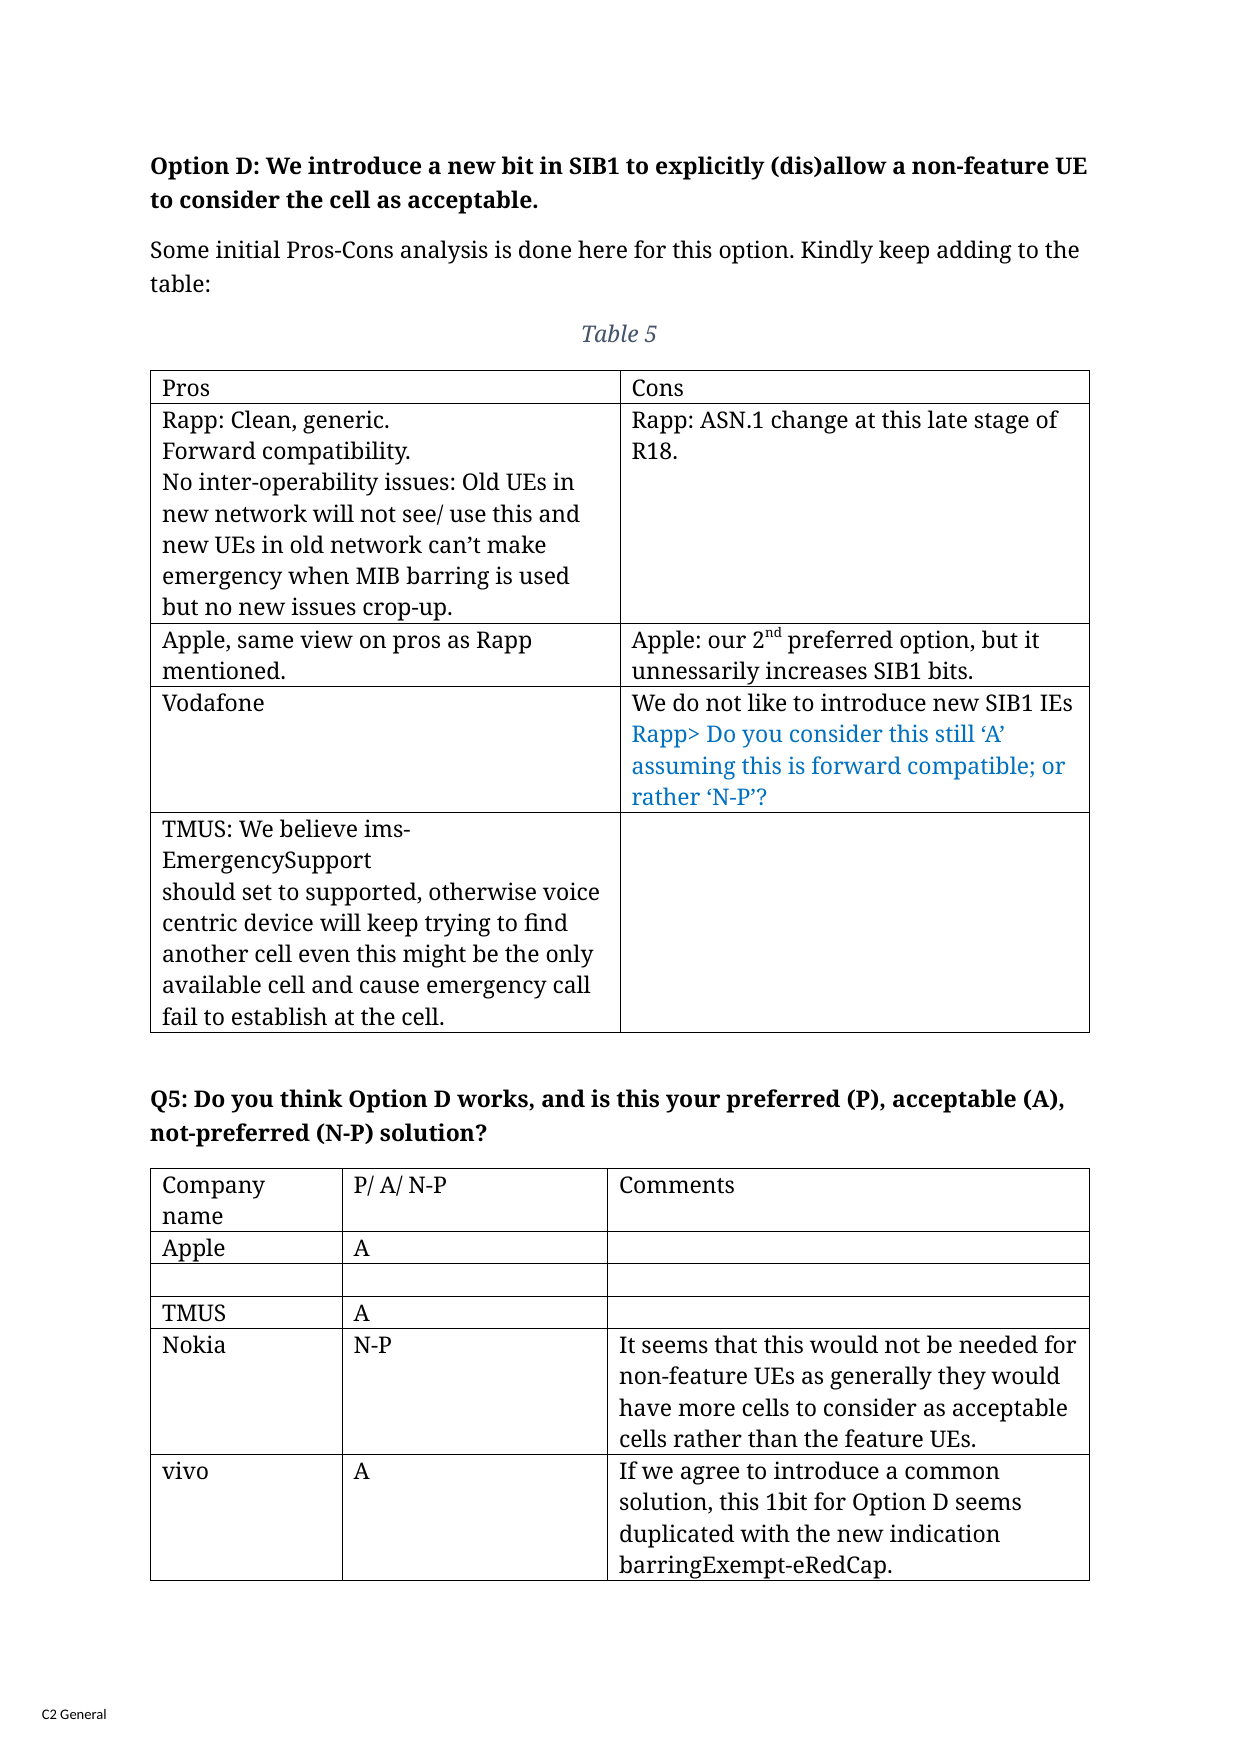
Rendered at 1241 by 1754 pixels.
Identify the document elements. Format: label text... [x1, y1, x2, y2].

table_header Pros [151, 371, 620, 403]
table_cell [343, 1264, 607, 1296]
text Q5: Do you think Option D works, and is this your preferred (P), acceptable (A), not-preferred (N-P) solution? [150, 1083, 1090, 1148]
table_cell TMUS: We believe ims-EmergencySupport should set to supported, otherwise voice centric device will keep trying to find another cell even this might be the only available cell and cause emergency call fail to establish at the cell. [151, 813, 620, 1032]
table_cell It seems that this would not be needed for non-feature UEs as generally they would have more cells to consider as acceptable cells rather than the feature UEs. [608, 1329, 1089, 1454]
table_cell [608, 1297, 1089, 1328]
text Some initial Pros-Cons analysis is done here for this option. Kindly keep adding to the table: [150, 234, 1090, 299]
table_header Company name [151, 1169, 342, 1231]
table_cell A [343, 1232, 607, 1263]
table_header Comments [608, 1169, 1089, 1231]
table_cell Apple: our 2nd preferred option, but it unnessarily increases SIB1 bits. [621, 624, 1089, 686]
table_cell A [343, 1455, 607, 1580]
table_cell Apple, same view on pros as Rapp mentioned. [151, 624, 620, 686]
table_header Cons [621, 371, 1089, 403]
table_cell N-P [343, 1329, 607, 1454]
table_cell Rapp: Clean, generic. Forward compatibility. No inter-operability issues: Old UEs in new network will not see/ use this and new UEs in old network can’t make emergency when MIB barring is used but no new issues crop-up. [151, 404, 620, 622]
table_cell Vodafone [151, 687, 620, 812]
table_cell A [343, 1297, 607, 1328]
table_cell [608, 1264, 1089, 1296]
table_cell TMUS [151, 1297, 342, 1328]
table_cell [621, 813, 1089, 1032]
table_cell [608, 1232, 1089, 1263]
text Option D: We introduce a new bit in SIB1 to explicitly (dis)allow a non-feature UE to consider the cell as acceptable. [150, 150, 1090, 215]
table_cell We do not like to introduce new SIB1 IEs Rapp> Do you consider this still ‘A’ assuming this is forward compatible; or rather ‘N-P’? [621, 687, 1089, 812]
table_cell Apple [151, 1232, 342, 1263]
table_cell Nokia [151, 1329, 342, 1454]
table_cell If we agree to introduce a common solution, this 1bit for Option D seems duplicated with the new indication barringExempt-eRedCap. [608, 1455, 1089, 1580]
table_cell vivo [151, 1455, 342, 1580]
table_cell Rapp: ASN.1 change at this late stage of R18. [621, 404, 1089, 622]
text Table 5 [150, 318, 1090, 349]
table_cell [151, 1264, 342, 1296]
table_header P/ A/ N-P [343, 1169, 607, 1231]
